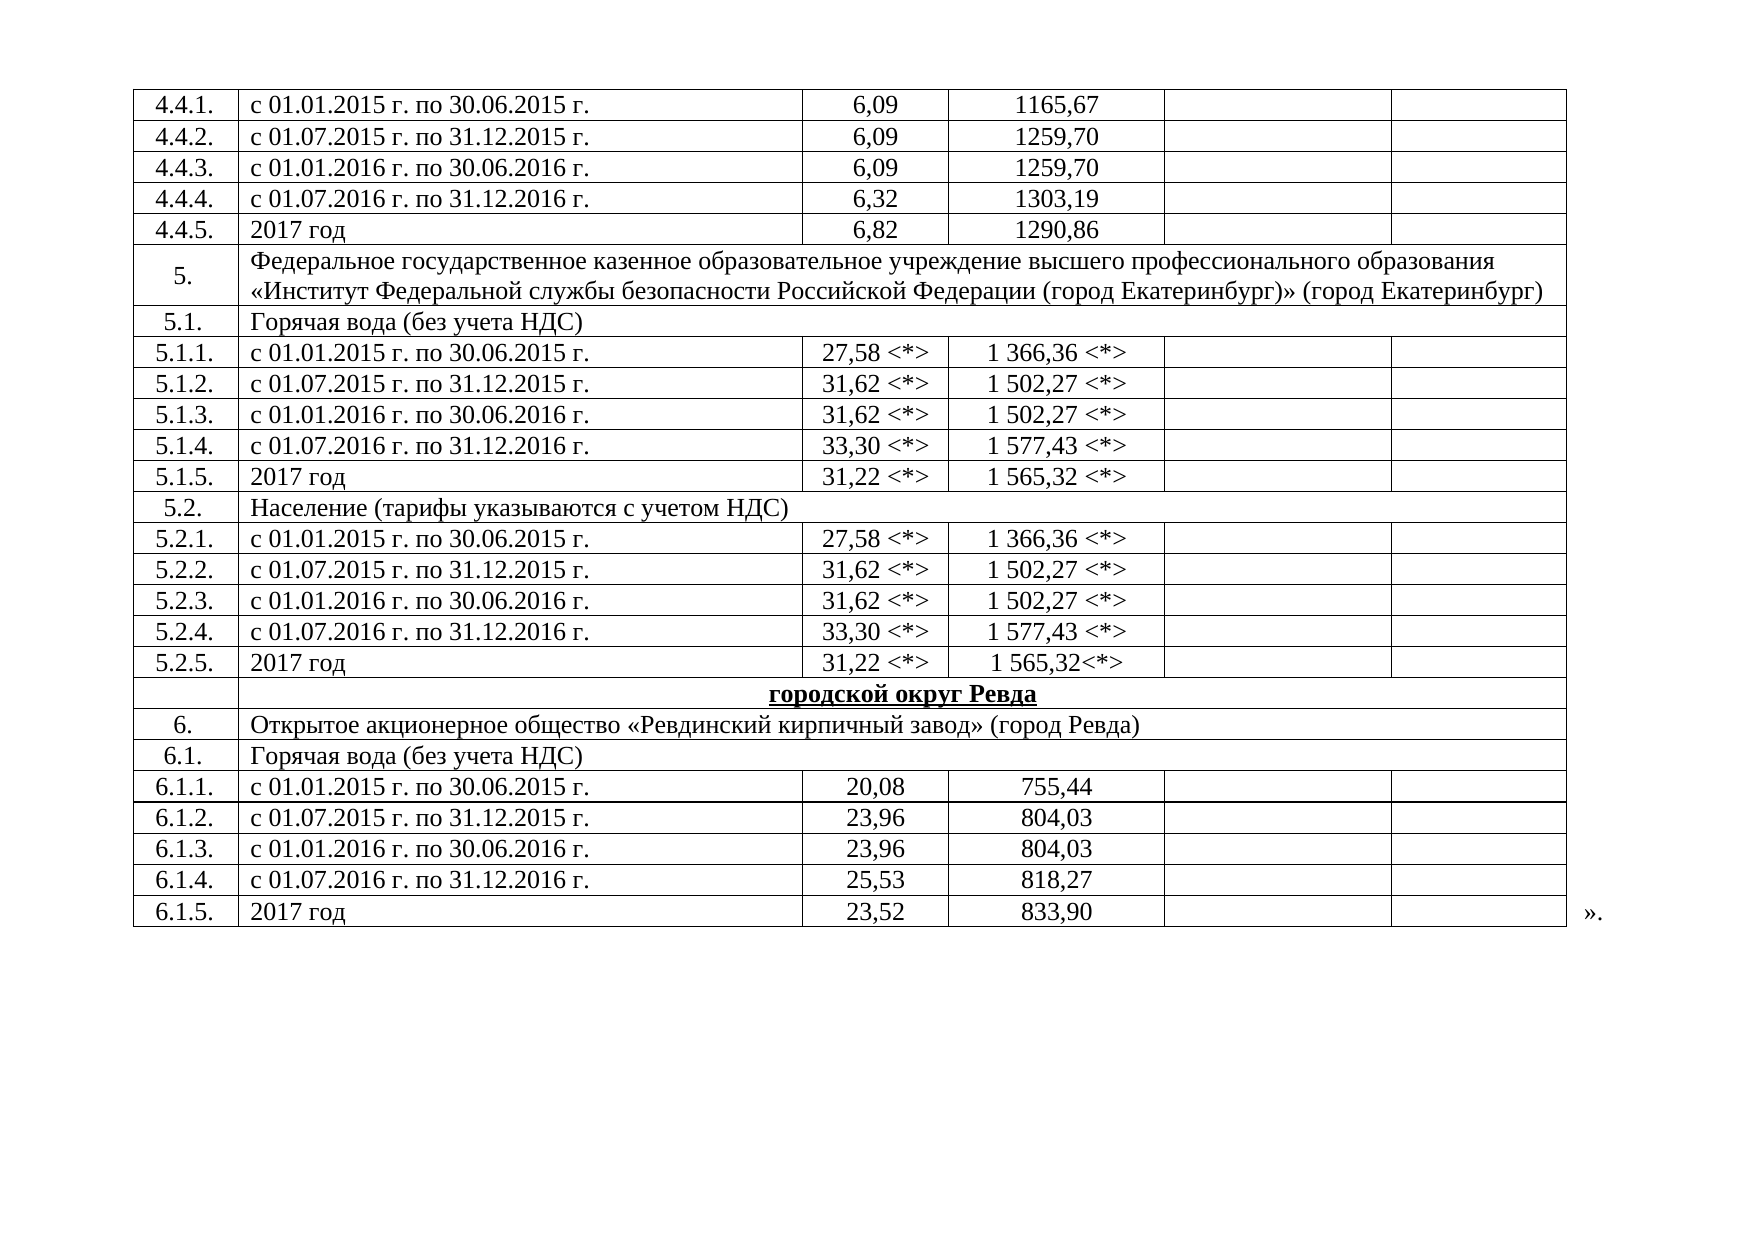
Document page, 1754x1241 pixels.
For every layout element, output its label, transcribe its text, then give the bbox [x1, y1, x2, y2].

table_cell с 01.07.2015 г. по 31.12.2015 г. [239, 803, 802, 832]
table_cell [134, 616, 238, 646]
table_cell [1392, 523, 1566, 553]
table_cell 833,90 [949, 896, 1164, 926]
table_cell [1567, 833, 1621, 863]
table_cell [1392, 214, 1566, 244]
table_cell [1392, 152, 1566, 182]
table_cell 6,09 [803, 121, 948, 151]
table_cell [1392, 834, 1566, 863]
table_cell 1303,19 [949, 183, 1164, 213]
table_cell с 01.07.2016 г. по 31.12.2016 г. [239, 430, 802, 460]
table_cell 1259,70 [949, 121, 1164, 151]
table_cell [1165, 803, 1391, 832]
table_cell [134, 740, 238, 770]
table_cell 27,58 <*> [803, 523, 948, 553]
table_cell [1165, 865, 1391, 894]
table_cell 31,62 <*> [803, 554, 948, 584]
table_cell 20,08 [803, 771, 948, 801]
table_cell 2017 год [239, 647, 802, 677]
table_cell 1 502,27 <*> [949, 554, 1164, 584]
table_cell 1 565,32<*> [949, 647, 1164, 677]
table_cell [1392, 337, 1566, 367]
table_cell с 01.01.2015 г. по 30.06.2015 г. [239, 90, 802, 119]
table_cell [1165, 771, 1391, 801]
table_cell [1165, 554, 1391, 584]
table_cell 31,22 <*> [803, 461, 948, 491]
table_cell [1567, 429, 1621, 460]
table_cell [1567, 646, 1621, 677]
table_cell 33,30 <*> [803, 616, 948, 646]
table_cell 2017 год [239, 461, 802, 491]
table_cell 804,03 [949, 834, 1164, 863]
table_cell [134, 771, 238, 801]
table_cell [1567, 398, 1621, 429]
table_cell [1392, 461, 1566, 491]
table_cell [1567, 244, 1621, 305]
table_cell [134, 896, 238, 926]
table_cell 1 366,36 <*> [949, 523, 1164, 553]
table_cell [134, 121, 238, 151]
table_cell [134, 709, 238, 739]
table_cell 2017 год [239, 214, 802, 244]
table_cell [134, 90, 238, 119]
table_cell [1392, 865, 1566, 894]
table_cell [1567, 213, 1621, 244]
table_cell городской округ Ревда [239, 678, 1566, 708]
table_cell [134, 183, 238, 213]
table_cell с 01.07.2015 г. по 31.12.2015 г. [239, 554, 802, 584]
table_cell 6,82 [803, 214, 948, 244]
table_cell [134, 430, 238, 460]
table_cell 31,22 <*> [803, 647, 948, 677]
table_cell 1 502,27 <*> [949, 585, 1164, 615]
table_cell 27,58 <*> [803, 337, 948, 367]
table_cell [134, 337, 238, 367]
table_cell [1567, 336, 1621, 367]
table_cell [134, 523, 238, 553]
table_cell [1567, 584, 1621, 615]
table_cell [134, 214, 238, 244]
table_cell [1392, 183, 1566, 213]
table_cell [1165, 214, 1391, 244]
table_cell [1567, 460, 1621, 491]
table_cell [134, 647, 238, 677]
table_cell [134, 834, 238, 863]
table_cell с 01.01.2015 г. по 30.06.2015 г. [239, 523, 802, 553]
table_cell [134, 492, 238, 522]
table_cell 2017 год [239, 896, 802, 926]
table_cell 1 502,27 <*> [949, 399, 1164, 429]
table_cell 1 565,32 <*> [949, 461, 1164, 491]
table_cell 23,96 [803, 803, 948, 832]
table_cell [1165, 368, 1391, 398]
table_cell [1392, 616, 1566, 646]
table_cell 755,44 [949, 771, 1164, 801]
table_cell [1392, 585, 1566, 615]
table_cell [1567, 182, 1621, 213]
table_cell [1567, 367, 1621, 398]
table_cell [134, 152, 238, 182]
table_cell [1165, 585, 1391, 615]
table_cell [1392, 399, 1566, 429]
table_cell [1165, 616, 1391, 646]
table_cell 31,62 <*> [803, 368, 948, 398]
table_cell [1165, 121, 1391, 151]
table_cell [1165, 647, 1391, 677]
table_cell 804,03 [949, 803, 1164, 832]
table_cell [1567, 864, 1621, 894]
table_cell [1567, 89, 1621, 119]
table_cell [1165, 399, 1391, 429]
table_cell [1392, 554, 1566, 584]
table_cell [1567, 739, 1621, 770]
table_cell Открытое акционерное общество «Ревдинский кирпичный завод» (город Ревда) [239, 709, 1566, 739]
table_cell [134, 803, 238, 832]
table_cell [134, 399, 238, 429]
table_cell [1567, 120, 1621, 151]
table_cell 1165,67 [949, 90, 1164, 119]
table_cell [1165, 337, 1391, 367]
table_cell [1567, 305, 1621, 336]
table_cell с 01.01.2015 г. по 30.06.2015 г. [239, 771, 802, 801]
table_cell 23,52 [803, 896, 948, 926]
table_cell [1165, 896, 1391, 926]
table_cell с 01.07.2016 г. по 31.12.2016 г. [239, 183, 802, 213]
table_cell 23,96 [803, 834, 948, 863]
table_cell [1567, 708, 1621, 739]
table_cell [1567, 522, 1621, 553]
table_cell [1165, 461, 1391, 491]
table_cell 1 366,36 <*> [949, 337, 1164, 367]
table_cell [1165, 152, 1391, 182]
table_cell с 01.01.2016 г. по 30.06.2016 г. [239, 585, 802, 615]
table_cell [1165, 90, 1391, 119]
table_cell с 01.07.2015 г. по 31.12.2015 г. [239, 121, 802, 151]
table_cell [134, 368, 238, 398]
table_cell [1567, 553, 1621, 584]
table_cell [134, 678, 238, 708]
table_cell [1567, 677, 1621, 708]
table_cell с 01.01.2016 г. по 30.06.2016 г. [239, 399, 802, 429]
table_cell [1392, 430, 1566, 460]
table_cell [1165, 183, 1391, 213]
table_cell [1567, 801, 1621, 832]
table_cell [1567, 770, 1621, 801]
table_cell [1392, 121, 1566, 151]
table_cell 6,09 [803, 90, 948, 119]
table_cell 33,30 <*> [803, 430, 948, 460]
table_cell [134, 865, 238, 894]
table_cell [1392, 647, 1566, 677]
table_cell 25,53 [803, 865, 948, 894]
table_cell с 01.01.2016 г. по 30.06.2016 г. [239, 152, 802, 182]
table_cell [134, 554, 238, 584]
table_cell 1290,86 [949, 214, 1164, 244]
table_cell с 01.07.2016 г. по 31.12.2016 г. [239, 865, 802, 894]
table_cell 6,09 [803, 152, 948, 182]
table_cell [1392, 368, 1566, 398]
table_cell 1259,70 [949, 152, 1164, 182]
table_cell [1392, 771, 1566, 801]
table_cell [134, 461, 238, 491]
table_cell [1392, 90, 1566, 119]
table_cell Население (тарифы указываются с учетом НДС) [239, 492, 1566, 522]
table_cell с 01.01.2015 г. по 30.06.2015 г. [239, 337, 802, 367]
table_cell [1567, 151, 1621, 182]
table_cell 818,27 [949, 865, 1164, 894]
table_cell с 01.07.2016 г. по 31.12.2016 г. [239, 616, 802, 646]
table_cell Федеральное государственное казенное образовательное учреждение высшего профессионального образования «Институт Федеральной службы безопасности Российской Федерации (город Екатеринбург)» (город Екатеринбург) [239, 245, 1566, 305]
table_cell с 01.01.2016 г. по 30.06.2016 г. [239, 834, 802, 863]
table_cell [1165, 834, 1391, 863]
table_cell [134, 306, 238, 336]
table_cell Горячая вода (без учета НДС) [239, 740, 1566, 770]
table_cell [1392, 803, 1566, 832]
table_cell ». [1567, 895, 1621, 926]
table_cell с 01.07.2015 г. по 31.12.2015 г. [239, 368, 802, 398]
table_cell [1165, 523, 1391, 553]
table_cell 1 577,43 <*> [949, 616, 1164, 646]
table_cell 31,62 <*> [803, 585, 948, 615]
table_cell [1165, 430, 1391, 460]
table_cell 1 502,27 <*> [949, 368, 1164, 398]
table_cell [1392, 896, 1566, 926]
table_cell [1567, 491, 1621, 522]
table_cell Горячая вода (без учета НДС) [239, 306, 1566, 336]
table_cell 1 577,43 <*> [949, 430, 1164, 460]
table_cell [1567, 615, 1621, 646]
table_cell 31,62 <*> [803, 399, 948, 429]
table_cell [134, 585, 238, 615]
table_cell [134, 245, 238, 305]
table_cell 6,32 [803, 183, 948, 213]
